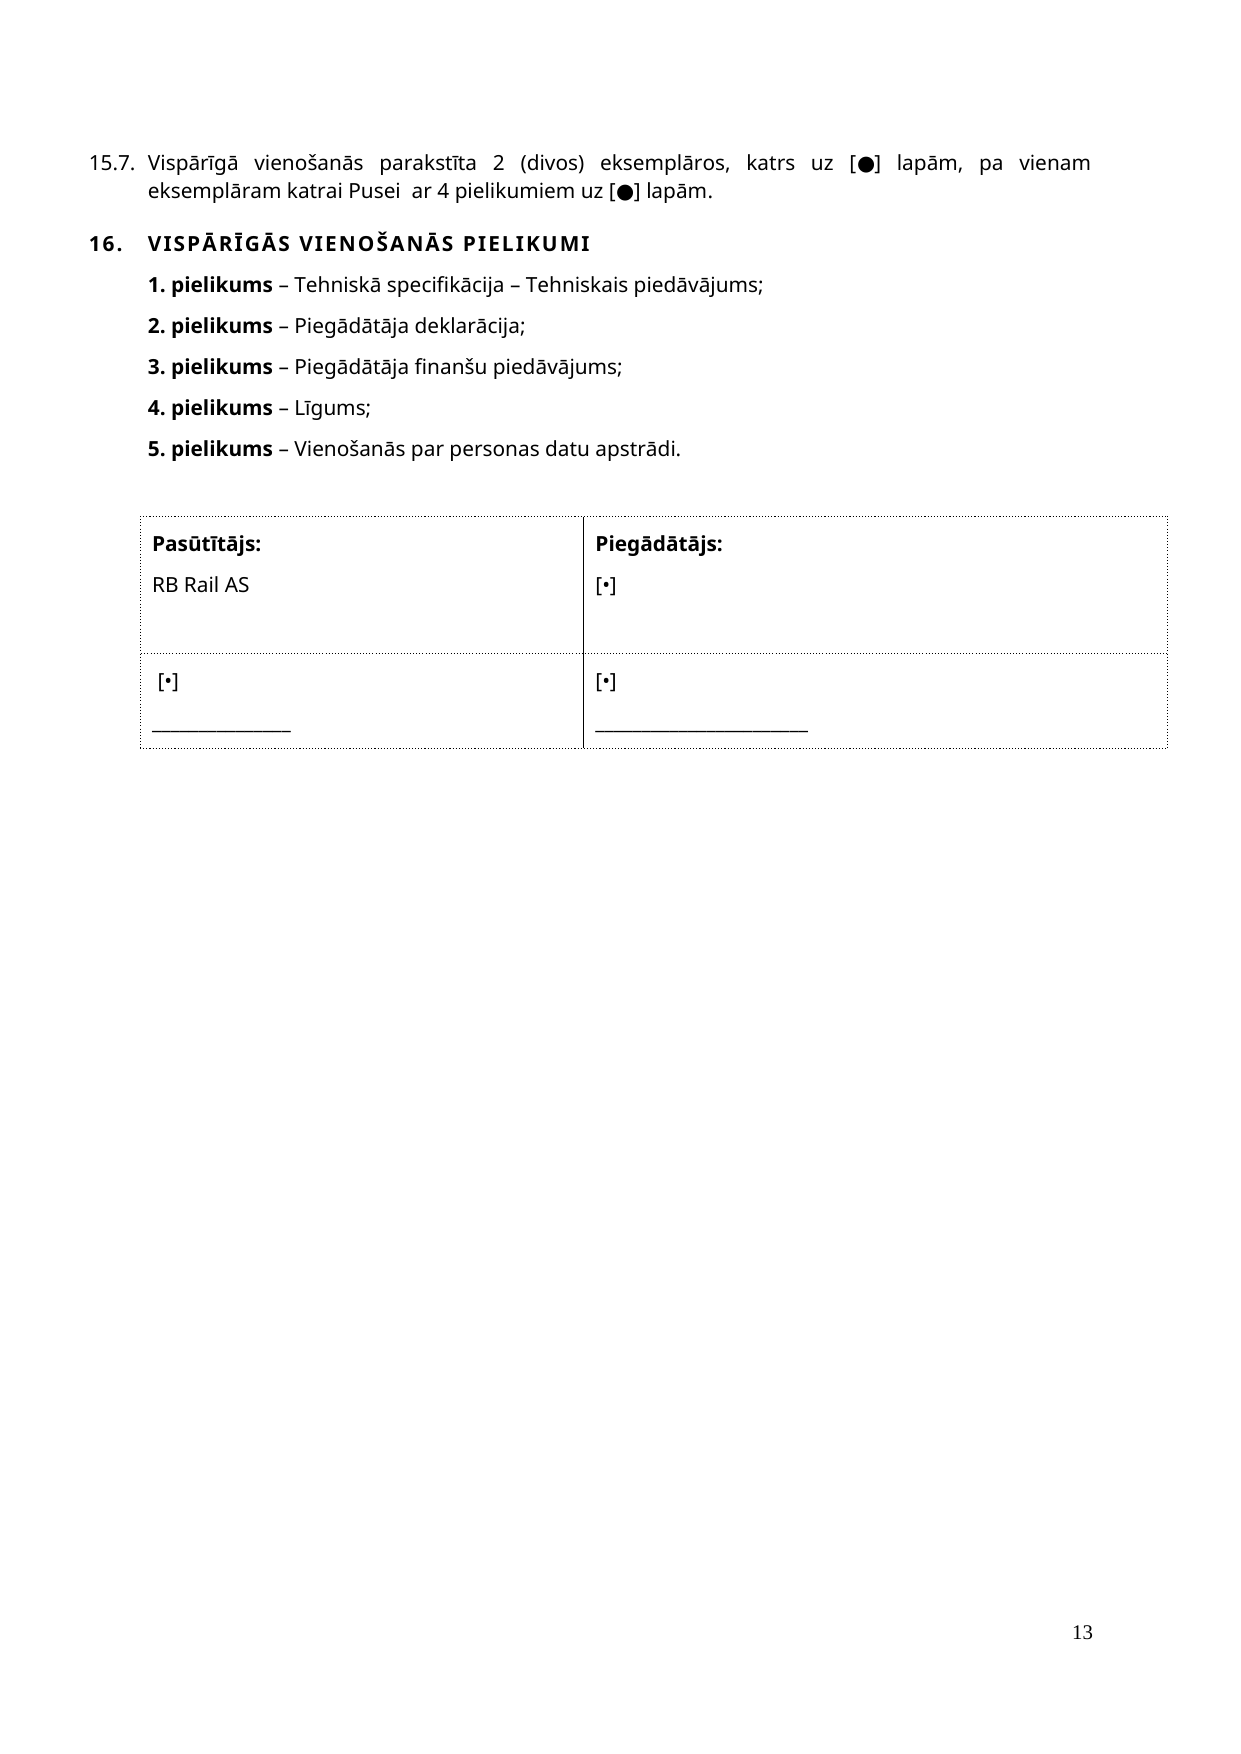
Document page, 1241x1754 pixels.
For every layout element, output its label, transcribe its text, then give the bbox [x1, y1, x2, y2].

subtitle VISPĀRĪGĀS VIENOŠANĀS PIELIKUMI [88, 229, 1093, 258]
text 5. pielikums – Vienošanās par personas datu apstrādi. [148, 434, 1093, 463]
table_cell [•] _______________________ [584, 653, 1168, 748]
text 3. pielikums – Piegādātāja finanšu piedāvājums; [148, 352, 1093, 381]
text 4. pielikums – Līgums; [148, 393, 1093, 422]
text 2. pielikums – Piegādātāja deklarācija; [148, 311, 1093, 340]
text 1. pielikums – Tehniskā specifikācija – Tehniskais piedāvājums; [148, 270, 1093, 299]
table_cell [•] _______________ [141, 653, 583, 748]
subtitle Vispārīgā vienošanās parakstīta 2 (divos) eksemplāros, katrs uz [●] lapām, pa vienam eksemplāram katrai Pusei ar 4 pielikumiem uz [●] lapām. [88, 148, 1093, 204]
table_header Piegādātājs: [•] [584, 516, 1168, 652]
table_header Pasūtītājs: RB Rail AS [141, 516, 583, 652]
